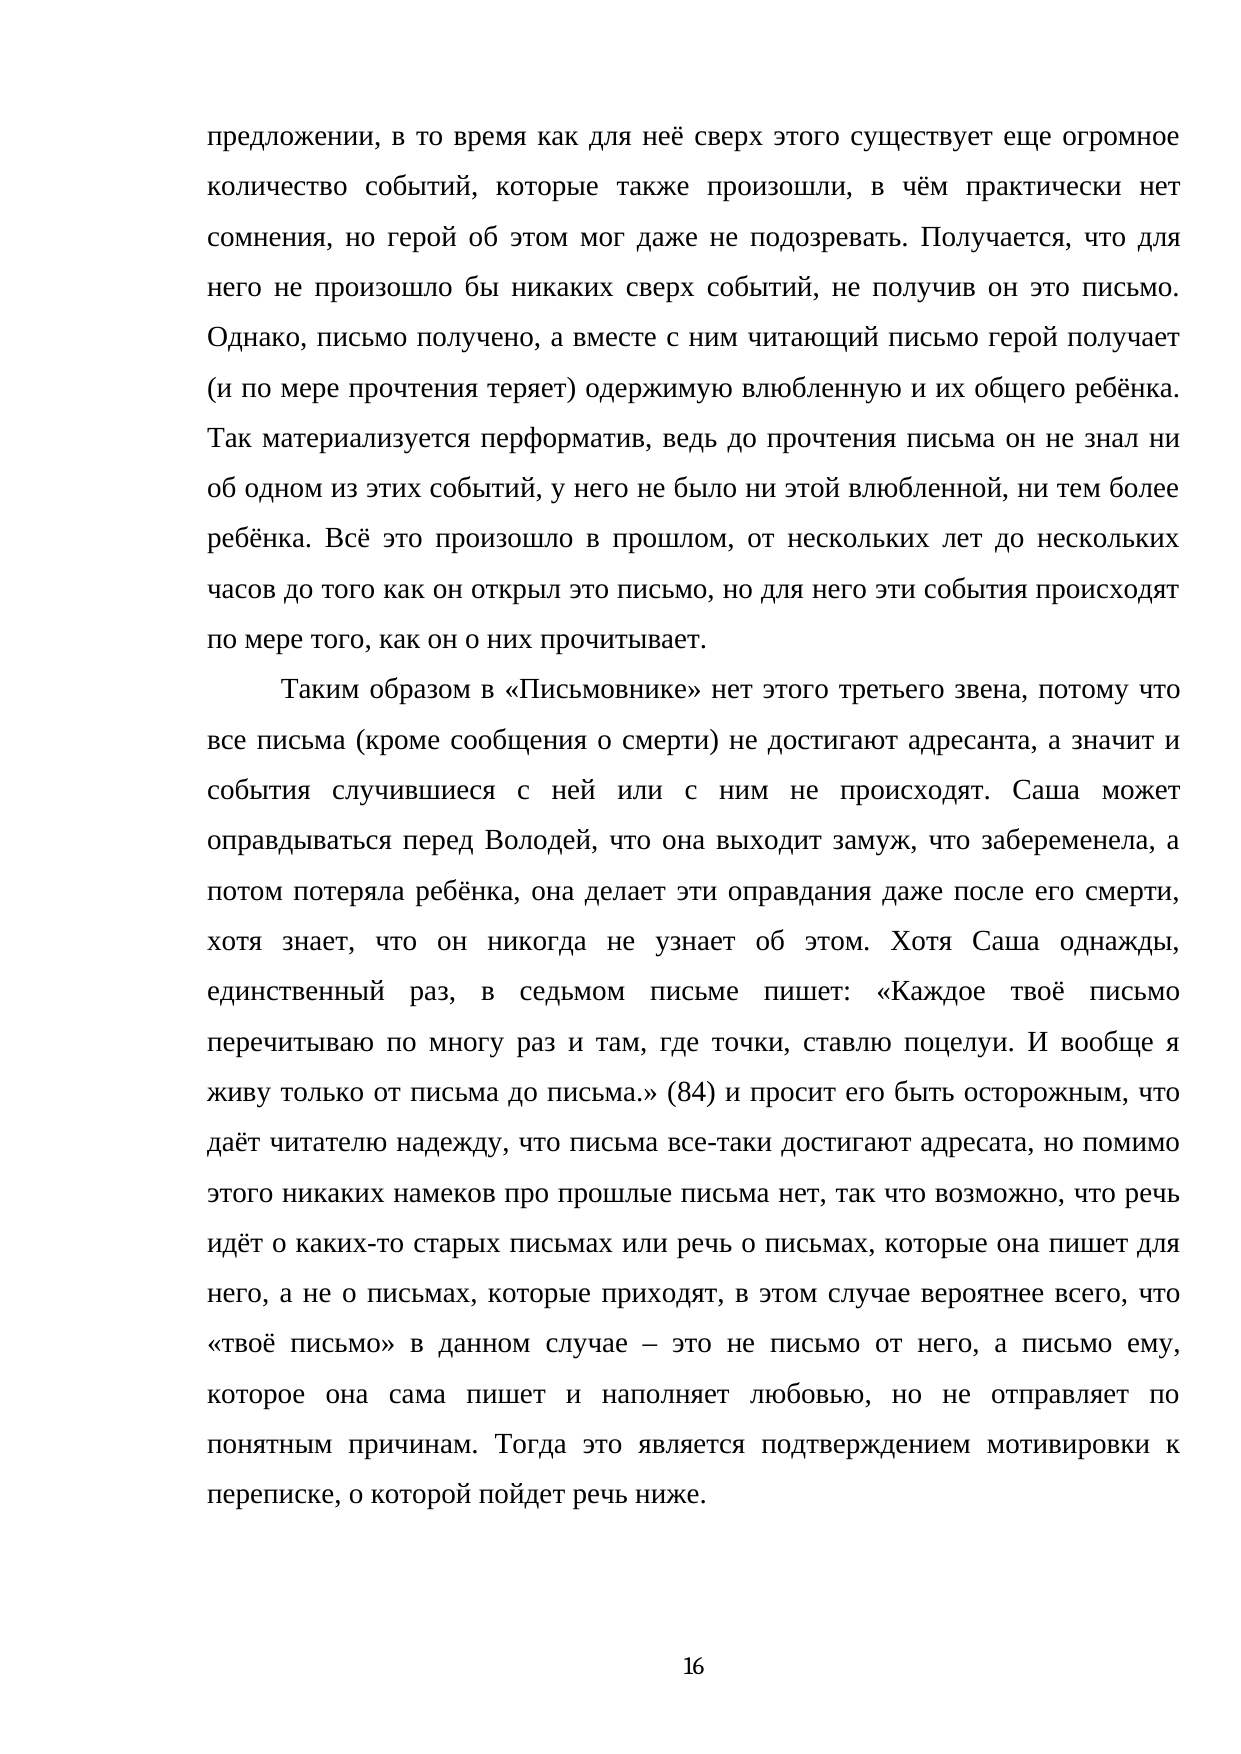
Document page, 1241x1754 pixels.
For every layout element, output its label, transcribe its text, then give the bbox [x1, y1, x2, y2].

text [207, 118, 1181, 655]
text Таким образом в «Письмовнике» нет этого третьего звена, потому что все письма (кроме сообщения о смерти) не достигают адресанта, а значит и события случившиеся с ней или с ним не происходят. Саша может оправдываться перед Володей, что она выходит замуж, что забеременела, а потом потеряла ребёнка, она делает эти оправдания даже после его смерти, хотя знает, что он никогда не узнает об этом. Хотя Саша однажды, единственный раз, в седьмом письме пишет: «Каждое твоё письмо перечитываю по многу раз и там, где точки, ставлю поцелуи. И вообще я живу только от письма до письма.» (84) и просит его быть осторожным, что даёт читателю надежду, что письма все-таки достигают адресата, но помимо этого никаких намеков про прошлые письма нет, так что возможно, что речь идёт о каких-то старых письмах или речь о письмах, которые она пишет для него, а не о письмах, которые приходят, в этом случае вероятнее всего, что «твоё письмо» в данном случае – это не письмо от него, а письмо ему, которое она сама пишет и наполняет любовью, но не отправляет по понятным причинам. Тогда это является подтверждением мотивировки к переписке, о которой пойдет речь ниже. [207, 672, 1181, 1510]
